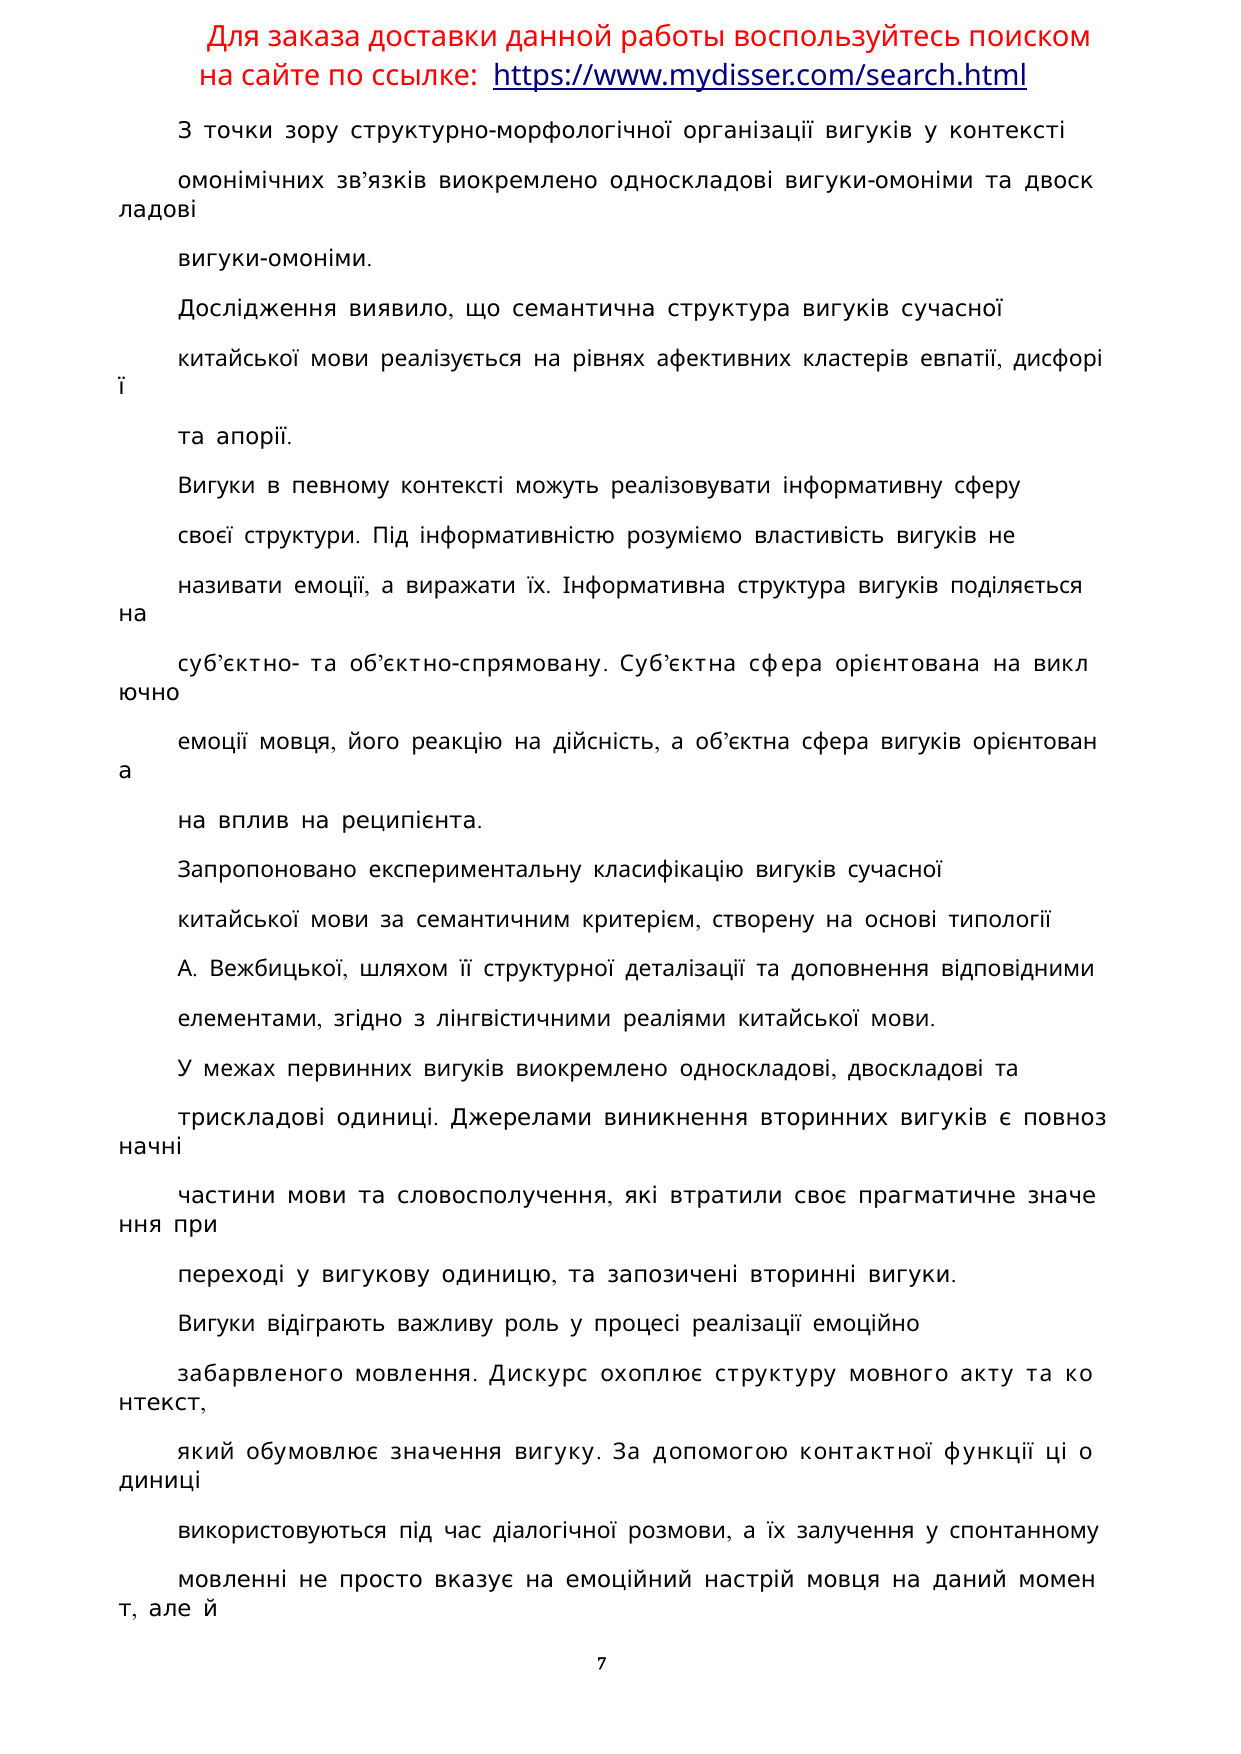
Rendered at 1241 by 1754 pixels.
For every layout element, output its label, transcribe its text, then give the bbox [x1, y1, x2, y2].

text трискладовіодиниціДжереламивиникненнявториннихвигуківєповнозначні [118, 1102, 1107, 1159]
text Вигукивпевномуконтекстіможутьреалізовуватиінформативнусферу [118, 470, 1107, 499]
text переходіувигуковуодиницютазапозиченівториннівигуки [118, 1258, 1107, 1287]
text своєїструктуриПідінформативністюрозуміємовластивістьвигуківне [118, 519, 1107, 548]
text якийобумовлюєзначеннявигукуЗадопомогоюконтактноїфункціїціодиниці [118, 1436, 1107, 1493]
text навпливнареципієнта [118, 804, 1107, 833]
text вигукиомоніми [118, 243, 1107, 272]
text китайськоїмовиреалізуєтьсянарівняхафективнихкластерівевпатіїдисфорії [118, 342, 1107, 399]
text омонімічнихзв’язківвиокремленоодноскладовівигукиомонімитадвоскладові [118, 164, 1107, 222]
text називатиемоціїавиражатиїхІнформативнаструктуравигуківподіляєтьсяна [118, 569, 1107, 627]
text Умежахпервиннихвигуківвиокремленоодноскладовідвоскладовіта [118, 1052, 1107, 1081]
text емоціїмовцяйогореакціюнадійсністьаоб’єктнасферавигуківорієнтована [118, 726, 1107, 783]
text Вигукивідіграютьважливурольупроцесіреалізаціїемоційно [118, 1308, 1107, 1337]
text використовуютьсяпідчасдіалогічноїрозмовиаїхзалученняуспонтанному [118, 1514, 1107, 1543]
text мовленнінепростовказуєнаемоційнийнастріймовцянаданиймоменталей [118, 1564, 1107, 1621]
text китайськоїмовизасемантичнимкритеріємстворенунаосновітипології [118, 903, 1107, 932]
text Дослідженнявиявилощосемантичнаструктуравигуківсучасної [118, 292, 1107, 321]
text забарвленогомовленняДискурсохоплюєструктурумовногоактутаконтекст [118, 1357, 1107, 1415]
text елементамизгіднозлінгвістичнимиреаліямикитайськоїмови [118, 1002, 1107, 1031]
text частинимовитасловосполученняяківтратилисвоєпрагматичнезначенняпри [118, 1180, 1107, 1237]
text таапорії [118, 420, 1107, 449]
text суб’єктнотаоб’єктноспрямовануСуб’єктнасфераорієнтовананавиключно [118, 647, 1107, 705]
text АВежбицькоїшляхомїїструктурноїдеталізаціїтадоповненнявідповідними [118, 953, 1107, 982]
text Запропонованоекспериментальнукласифікаціювигуківсучасної [118, 854, 1107, 882]
text Зточкизоруструктурноморфологічноїорганізаціївигуківуконтексті [118, 115, 1107, 144]
